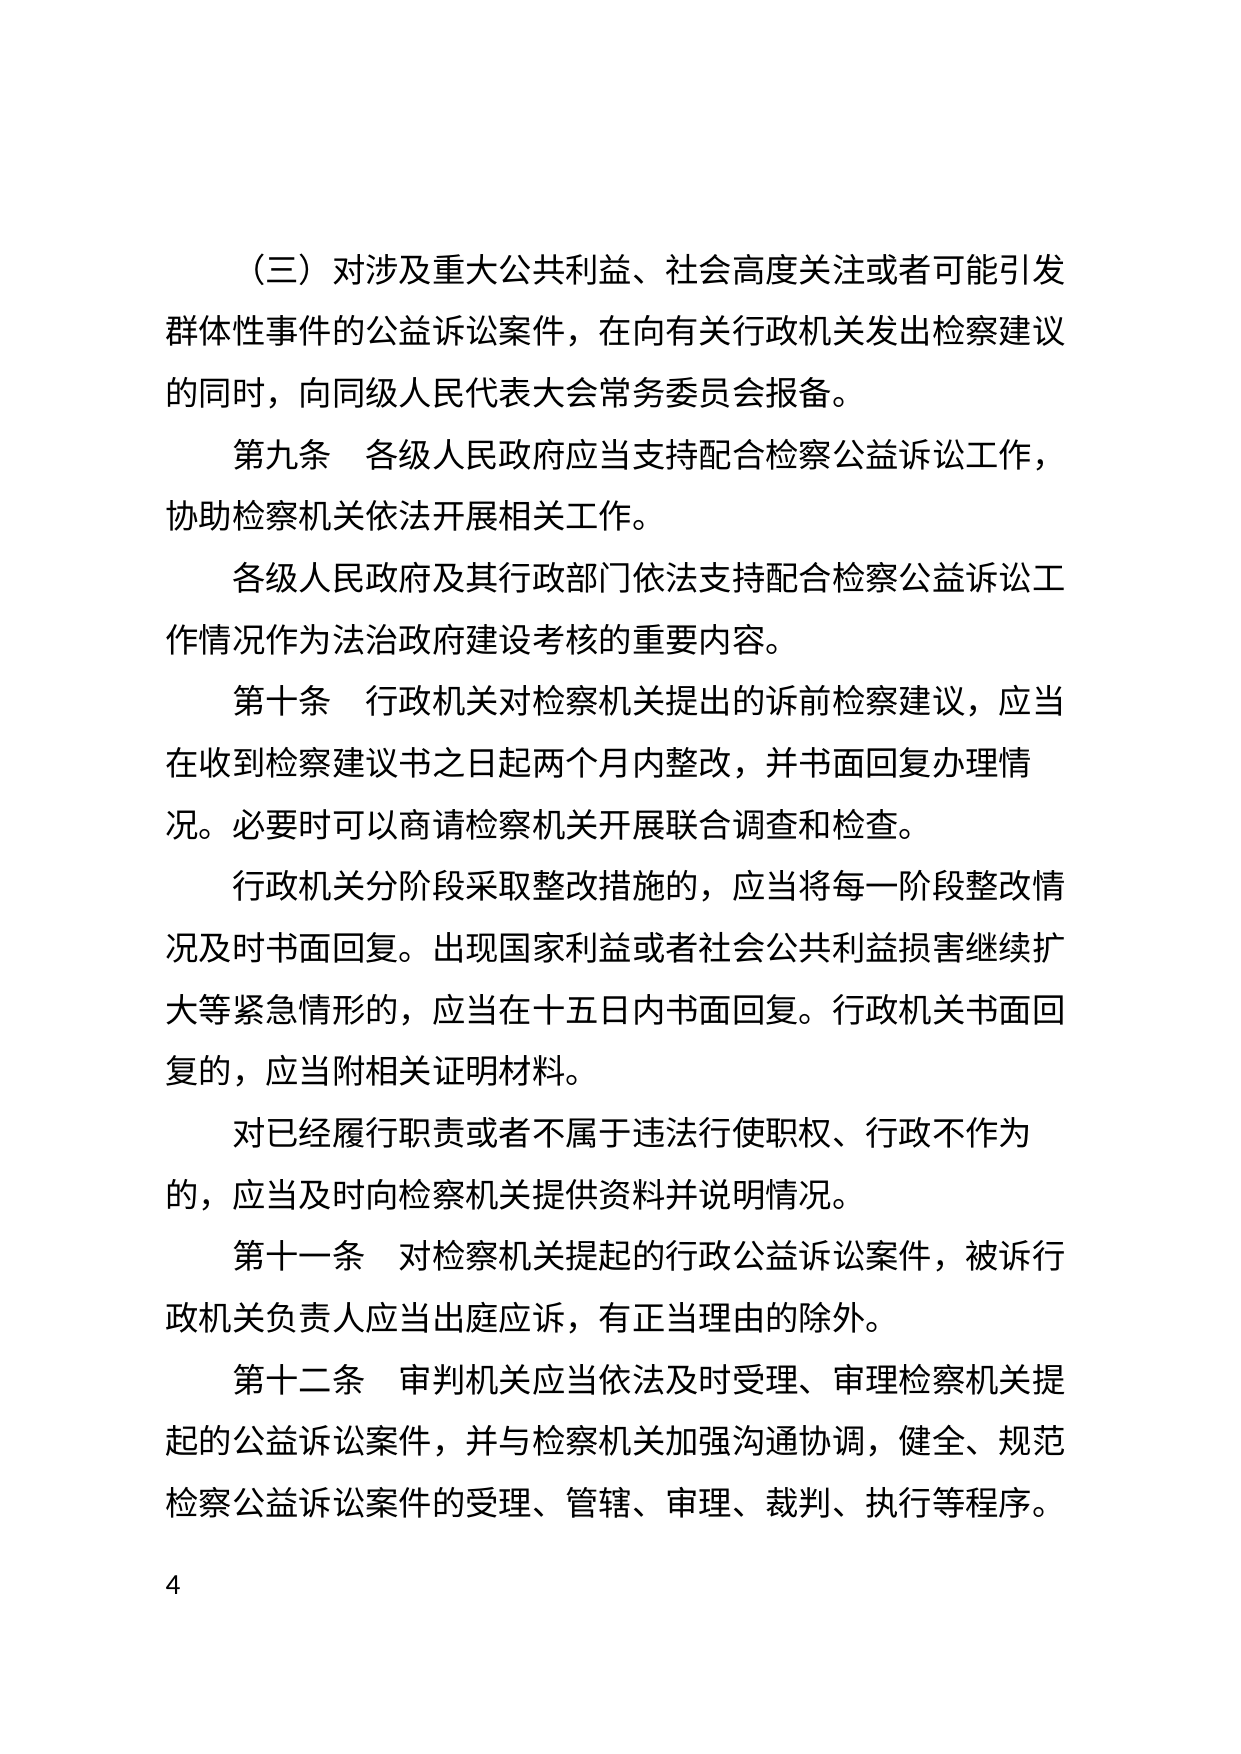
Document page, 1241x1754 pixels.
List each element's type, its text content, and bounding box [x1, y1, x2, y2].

text 第九条 各级人民政府应当支持配合检察公益诉讼工作，协助检察机关依法开展相关工作。 [165, 418, 1087, 541]
text 各级人民政府及其行政部门依法支持配合检察公益诉讼工作情况作为法治政府建设考核的重要内容。 [165, 541, 1087, 664]
text 行政机关分阶段采取整改措施的，应当将每一阶段整改情况及时书面回复。出现国家利益或者社会公共利益损害继续扩大等紧急情形的，应当在十五日内书面回复。行政机关书面回复的，应当附相关证明材料。 [165, 849, 1087, 1096]
text （三）对涉及重大公共利益、社会高度关注或者可能引发群体性事件的公益诉讼案件，在向有关行政机关发出检察建议的同时，向同级人民代表大会常务委员会报备。 [165, 233, 1087, 418]
text 第十一条 对检察机关提起的行政公益诉讼案件，被诉行政机关负责人应当出庭应诉，有正当理由的除外。 [165, 1219, 1087, 1343]
text 对已经履行职责或者不属于违法行使职权、行政不作为的，应当及时向检察机关提供资料并说明情况。 [165, 1096, 1087, 1219]
text 第十二条 审判机关应当依法及时受理、审理检察机关提起的公益诉讼案件，并与检察机关加强沟通协调，健全、规范检察公益诉讼案件的受理、管辖、审理、裁判、执行等程序。 [165, 1343, 1087, 1528]
text 第十条 行政机关对检察机关提出的诉前检察建议，应当在收到检察建议书之日起两个月内整改，并书面回复办理情况。必要时可以商请检察机关开展联合调查和检查。 [165, 664, 1087, 849]
